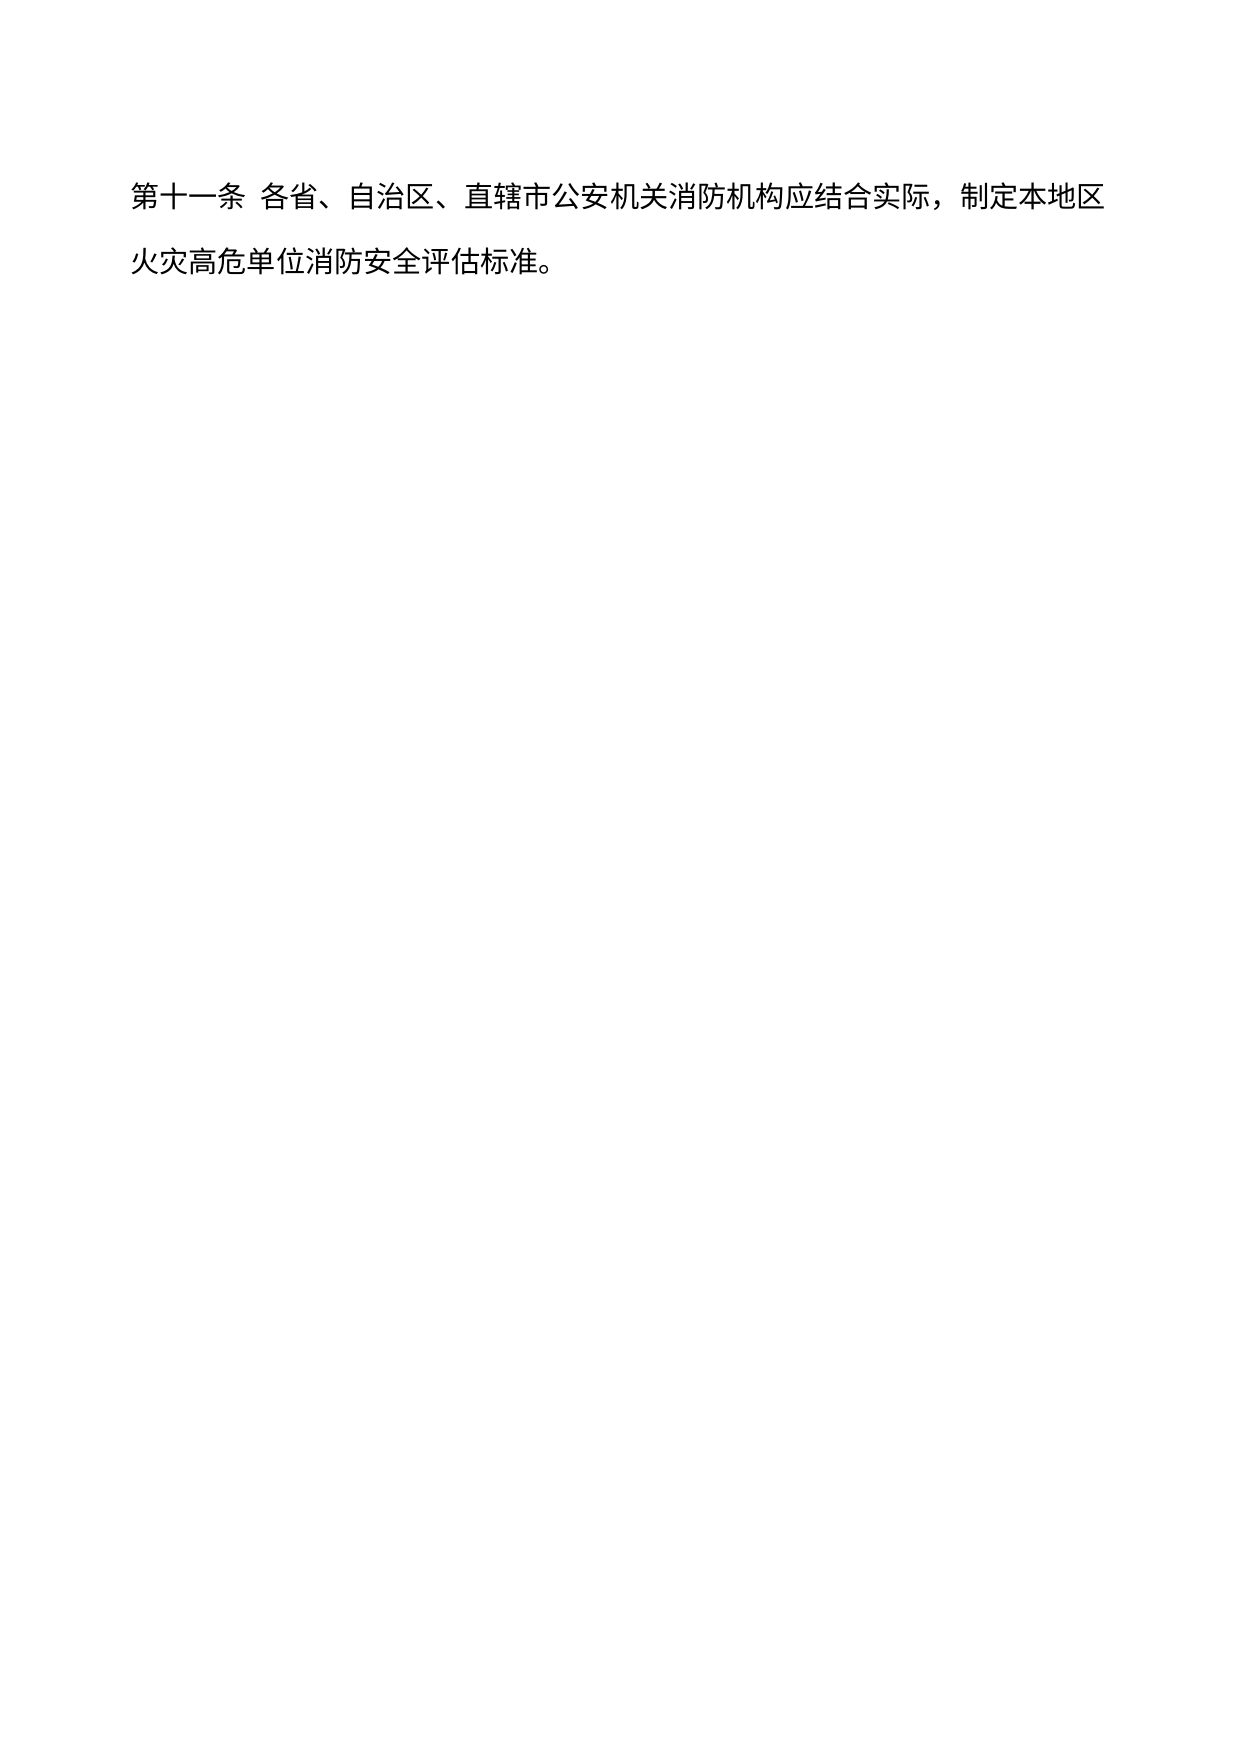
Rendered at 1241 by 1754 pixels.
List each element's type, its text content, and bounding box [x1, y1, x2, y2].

text 第十一条 各省、自治区、直辖市公安机关消防机构应结合实际，制定本地区火灾高危单位消防安全评估标准。 [130, 162, 1128, 292]
